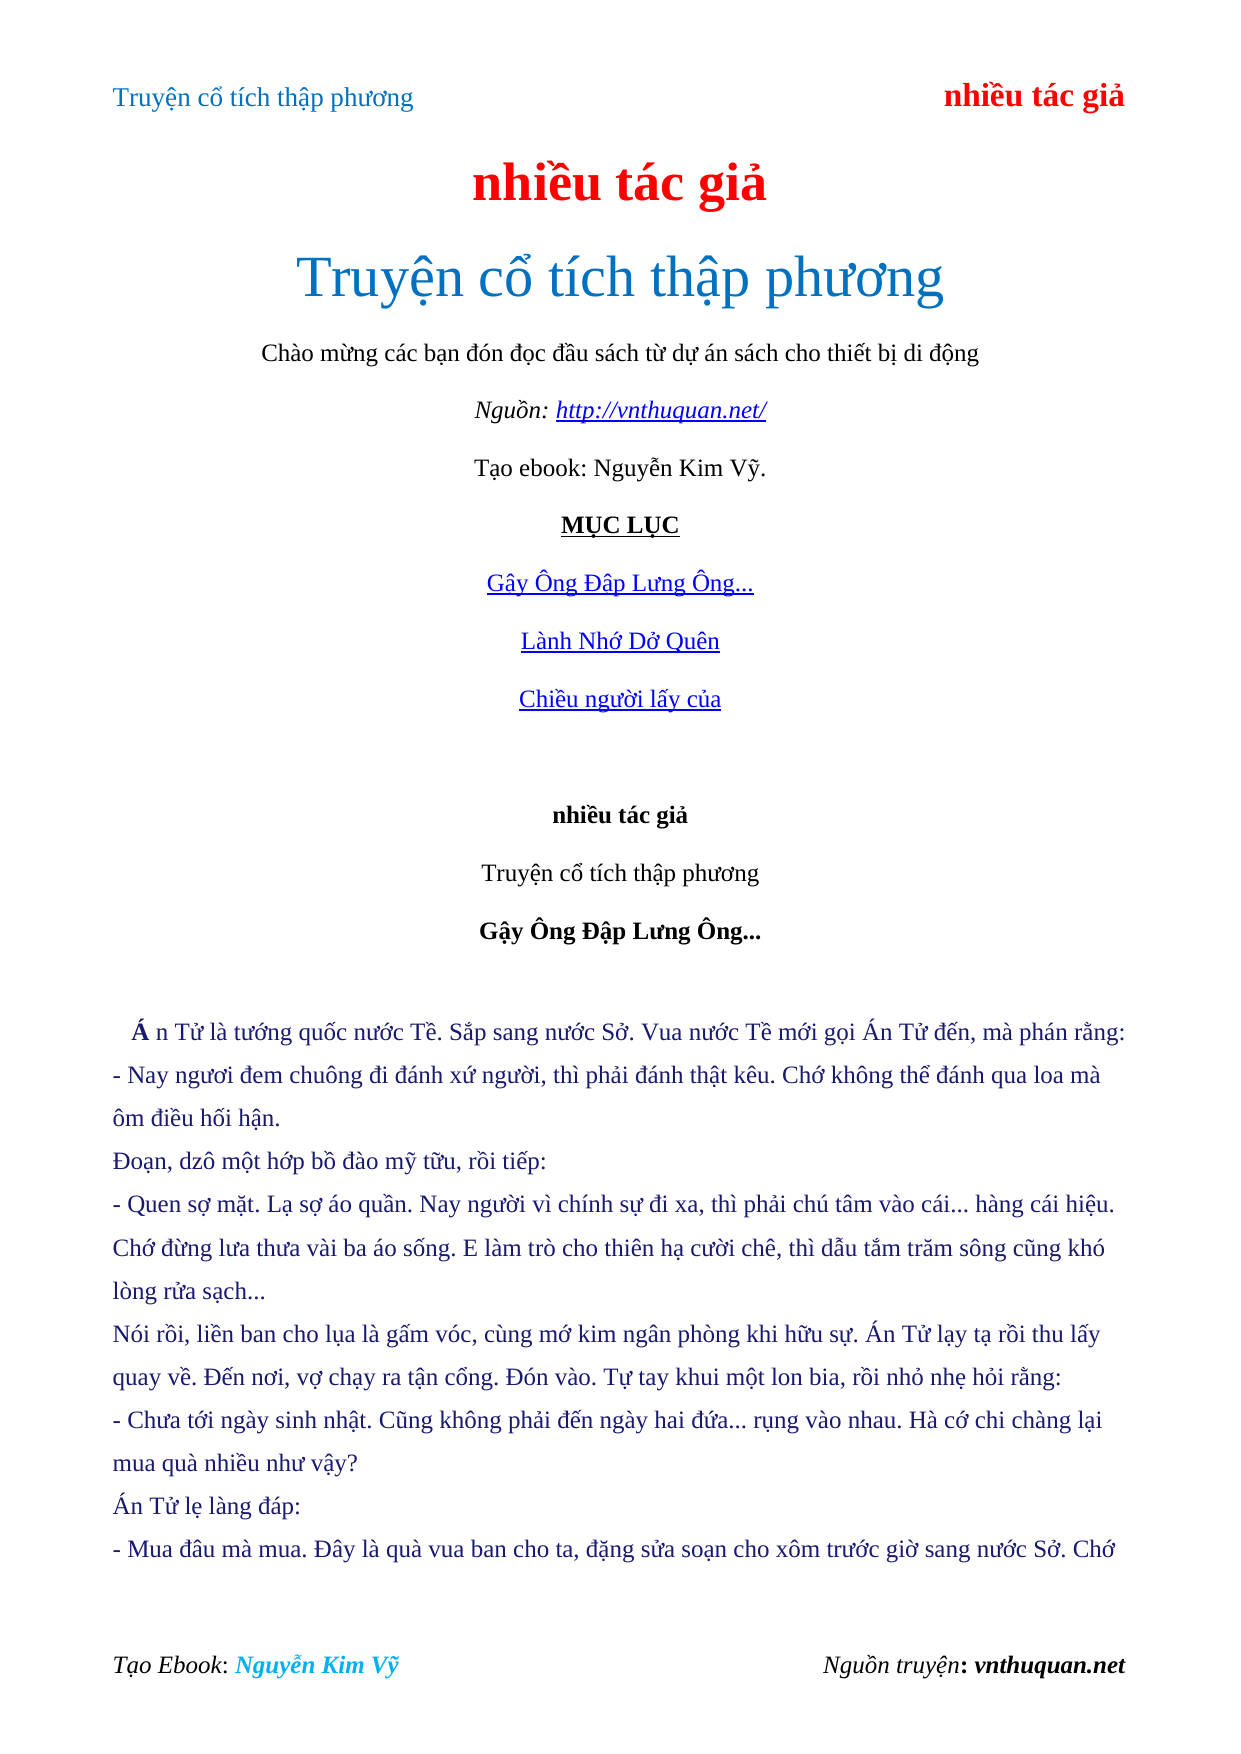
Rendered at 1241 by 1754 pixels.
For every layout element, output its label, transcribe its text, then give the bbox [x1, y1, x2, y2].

text Lành Nhớ Dở Quên [112, 626, 1128, 655]
text Gậy Ông Đập Lưng Ông... [112, 916, 1128, 945]
text Gậy Ông Đập Lưng Ông... [112, 568, 1128, 597]
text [112, 974, 1128, 1563]
text MỤC LỤC [112, 511, 1128, 539]
text Chiều người lấy của [112, 684, 1128, 713]
text Truyện cổ tích thập phương [112, 858, 1128, 887]
text Chào mừng các bạn đón đọc đầu sách từ dự án sách cho thiết bị di động Nguồn: http://vnthuquan.net/ Tạo ebook: Nguyễn Kim Vỹ. [112, 338, 1128, 481]
text Truyện cổ tích thập phương [112, 241, 1128, 308]
text nhiều tác giả [112, 150, 1128, 212]
text nhiều tác giả [112, 800, 1128, 829]
